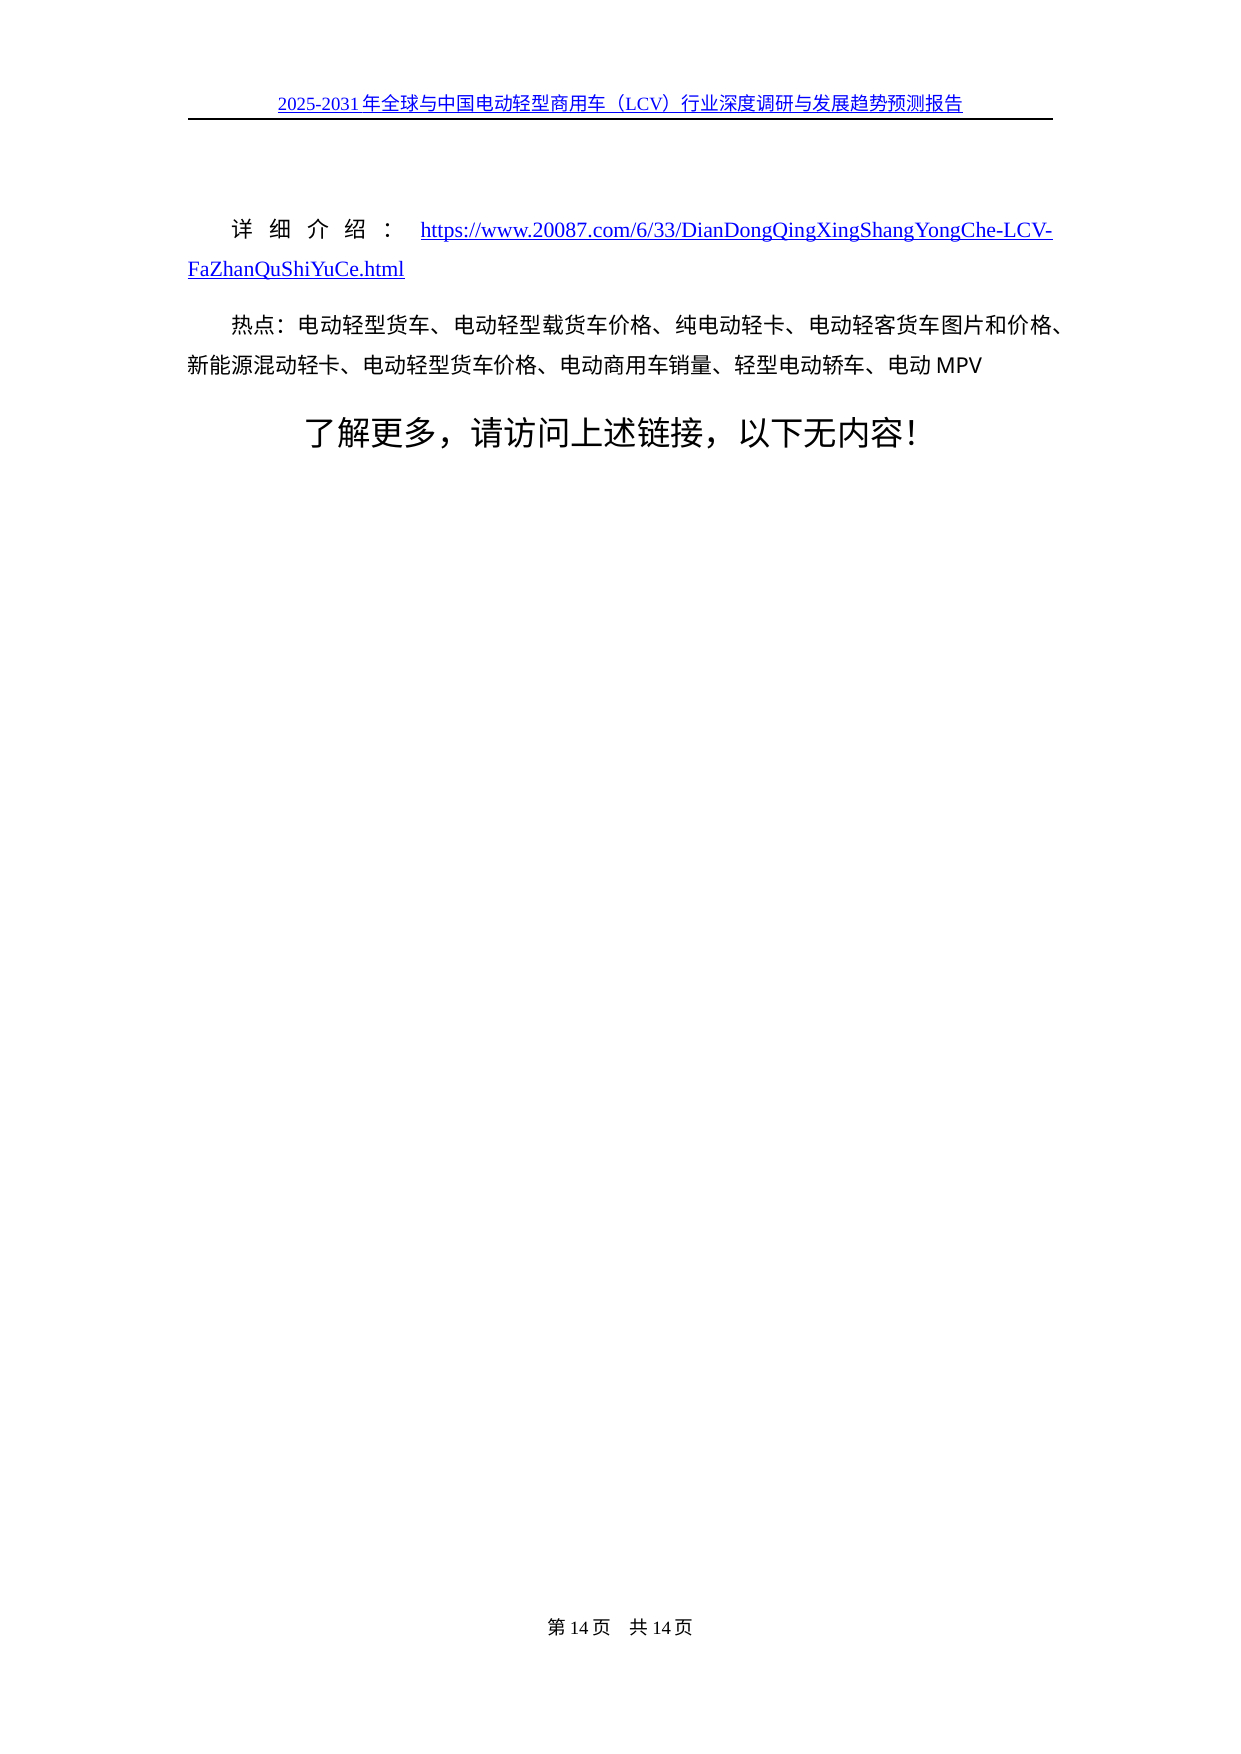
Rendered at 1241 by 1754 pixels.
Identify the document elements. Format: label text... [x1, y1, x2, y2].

text 详细介绍：https://www.20087.com/6/33/DianDongQingXingShangYongChe-LCV-FaZhanQuShiYuCe.html [187, 212, 1053, 285]
text 热点：电动轻型货车、电动轻型载货车价格、纯电动轻卡、电动轻客货车图片和价格、新能源混动轻卡、电动轻型货车价格、电动商用车销量、轻型电动轿车、电动MPV [187, 307, 1053, 380]
title 了解更多，请访问上述链接，以下无内容！ [187, 398, 1053, 463]
